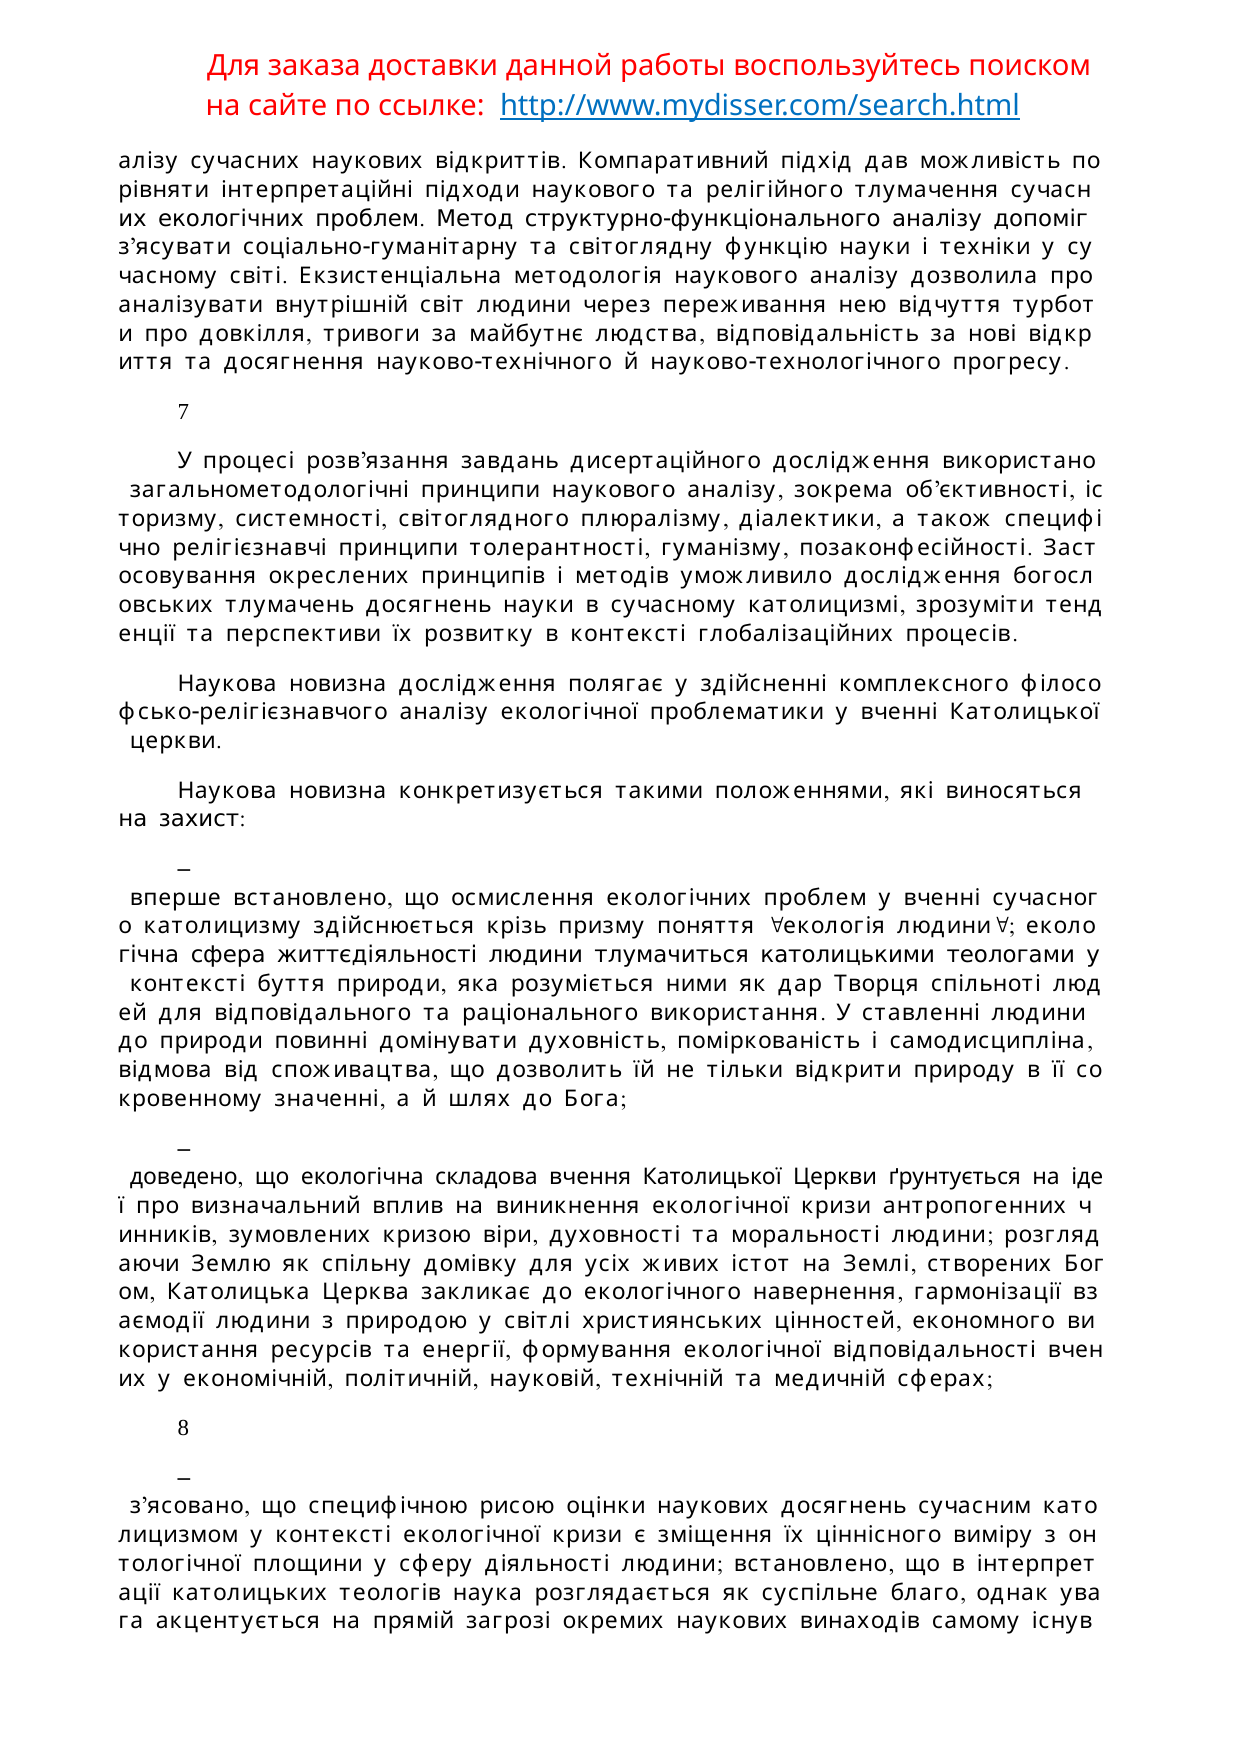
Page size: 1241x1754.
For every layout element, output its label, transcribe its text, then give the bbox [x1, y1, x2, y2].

text Упроцесірозв’язаннязавданьдисертаційногодослідженнявикористанозагальнометодологічніпринципинауковогоаналізузокремаоб’єктивностіісторизмусистемностісвітоглядногоплюралізмудіалектикиатакожспецифічнорелігієзнавчіпринципитолерантностігуманізмупозаконфесійностіЗастосовуванняокресленихпринципівіметодівуможливилодослідженнябогословськихтлумаченьдосягненьнаукивсучасномукатолицизмізрозумітитенденціїтаперспективиїхрозвиткувконтекстіглобалізаційнихпроцесів [118, 445, 1107, 646]
text  [118, 395, 1107, 424]
text НауковановизнадослідженняполягаєуздійсненнікомплексногофілософськорелігієзнавчогоаналізуекологічноїпроблематикиувченніКатолицькоїцеркви [118, 667, 1107, 753]
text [118, 1461, 1107, 1634]
text –впершевстановленощоосмисленняекологічнихпроблемувченнісучасногокатолицизмуздійснюєтьсякрізьпризмупоняттяекологіялюдиниекологічнасферажиттєдіяльностілюдинитлумачитьсякатолицькимитеологамиуконтекстібуттяприродиякарозумієтьсянимиякдарТворцяспільнотілюдейдлявідповідальноготараціональноговикористанняУставленнілюдинидоприродиповиннідомінуватидуховністьпоміркованістьісамодисциплінавідмовавідспоживацтващодозволитьїйнетількивідкритиприродувїїсокровенномузначенніайшляхдоБога [118, 852, 1107, 1111]
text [118, 144, 1107, 374]
text –доведенощоекологічнаскладовавченняКатолицькоїЦерквиґрунтуєтьсянаідеїпровизначальнийвпливнавиникненняекологічноїкризиантропогеннихчинниківзумовленихкризоювіридуховностітаморальностілюдинирозглядаючиЗемлюякспільнудомівкудляусіхживихістотнаЗемлістворенихБогомКатолицькаЦерквазакликаєдоекологічногонаверненнягармонізаціївзаємодіїлюдинизприродоюусвітліхристиянськихцінностейекономноговикористанняресурсівтаенергіїформуванняекологічноївідповідальностівченихуекономічнійполітичнійнауковійтехнічнійтамедичнійсферах [118, 1132, 1107, 1391]
text Науковановизнаконкретизуєтьсятакимиположеннямияківиносятьсяназахист [118, 774, 1107, 832]
text  [118, 1412, 1107, 1440]
